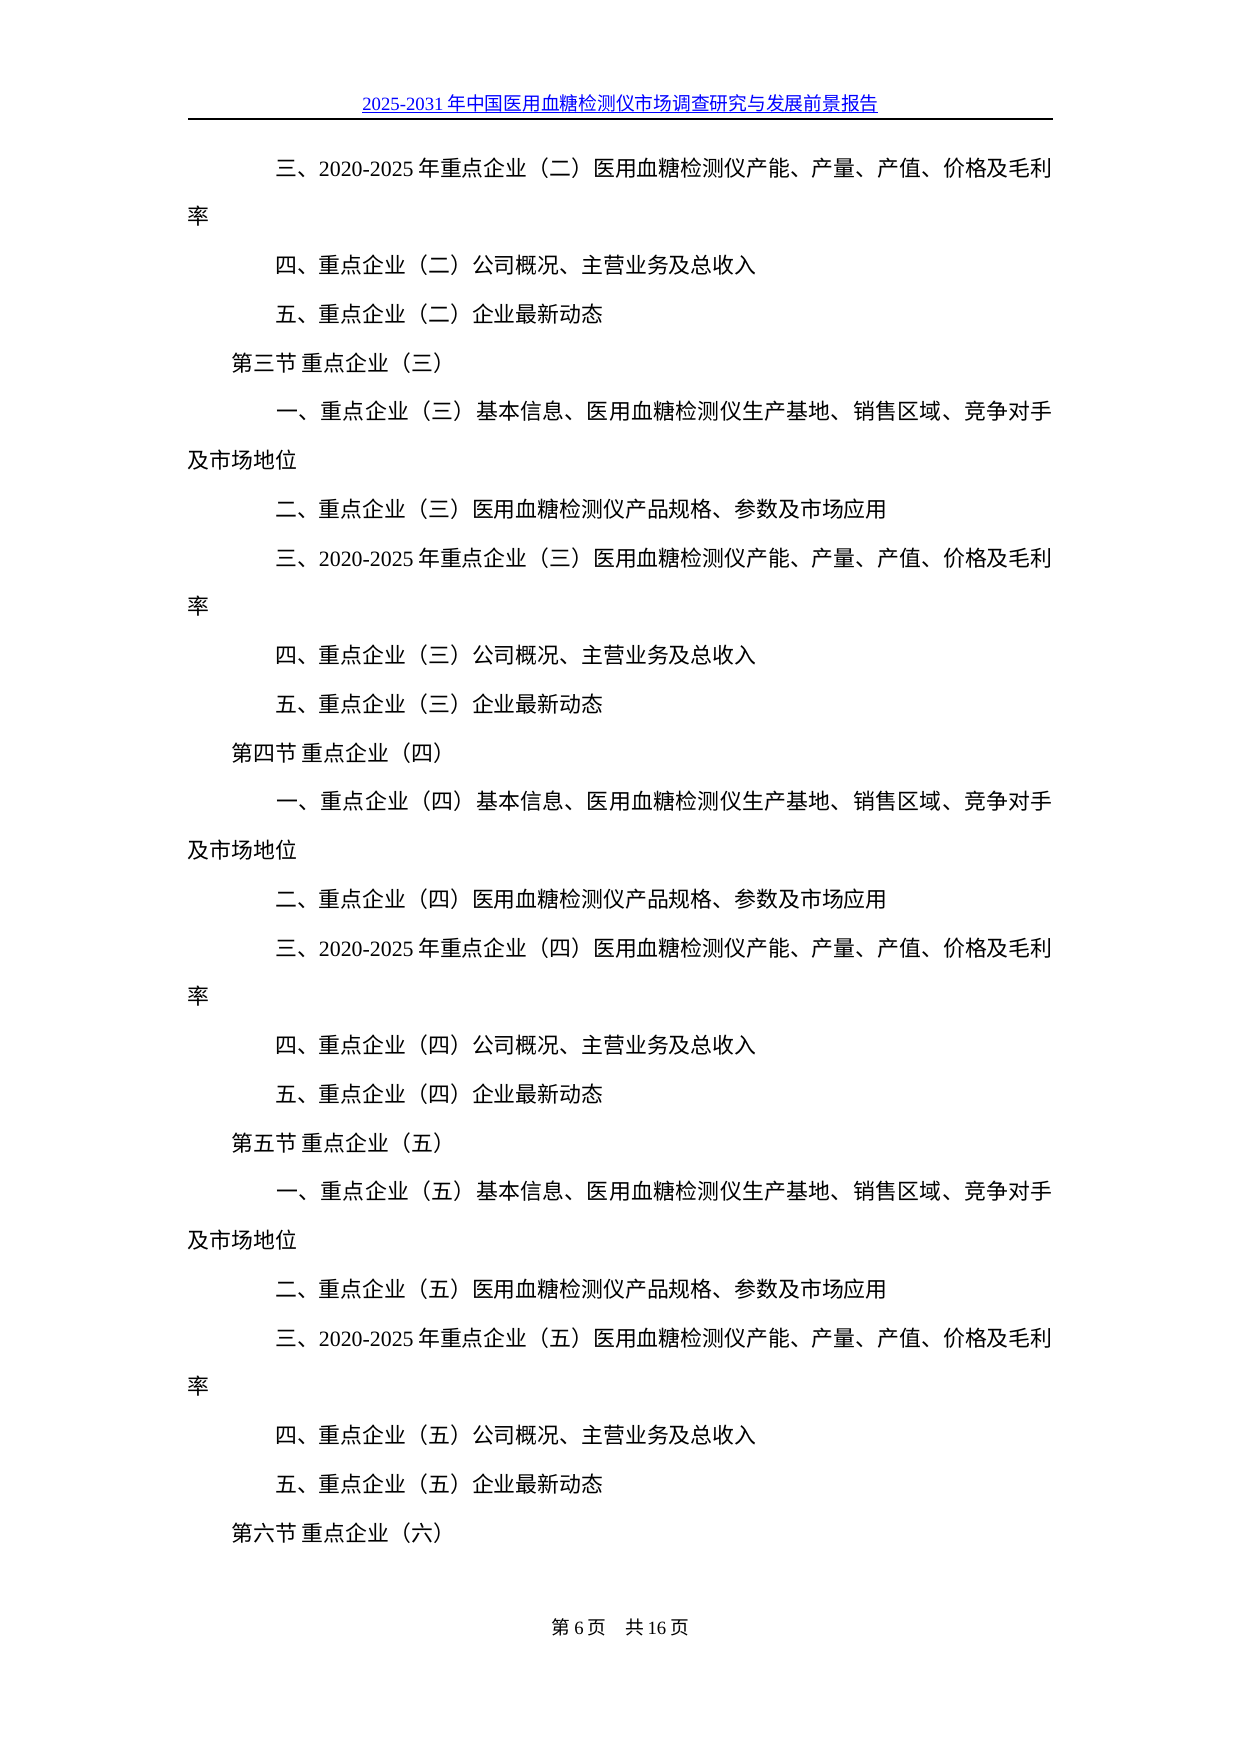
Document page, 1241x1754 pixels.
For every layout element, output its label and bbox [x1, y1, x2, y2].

text [187, 150, 1053, 1548]
